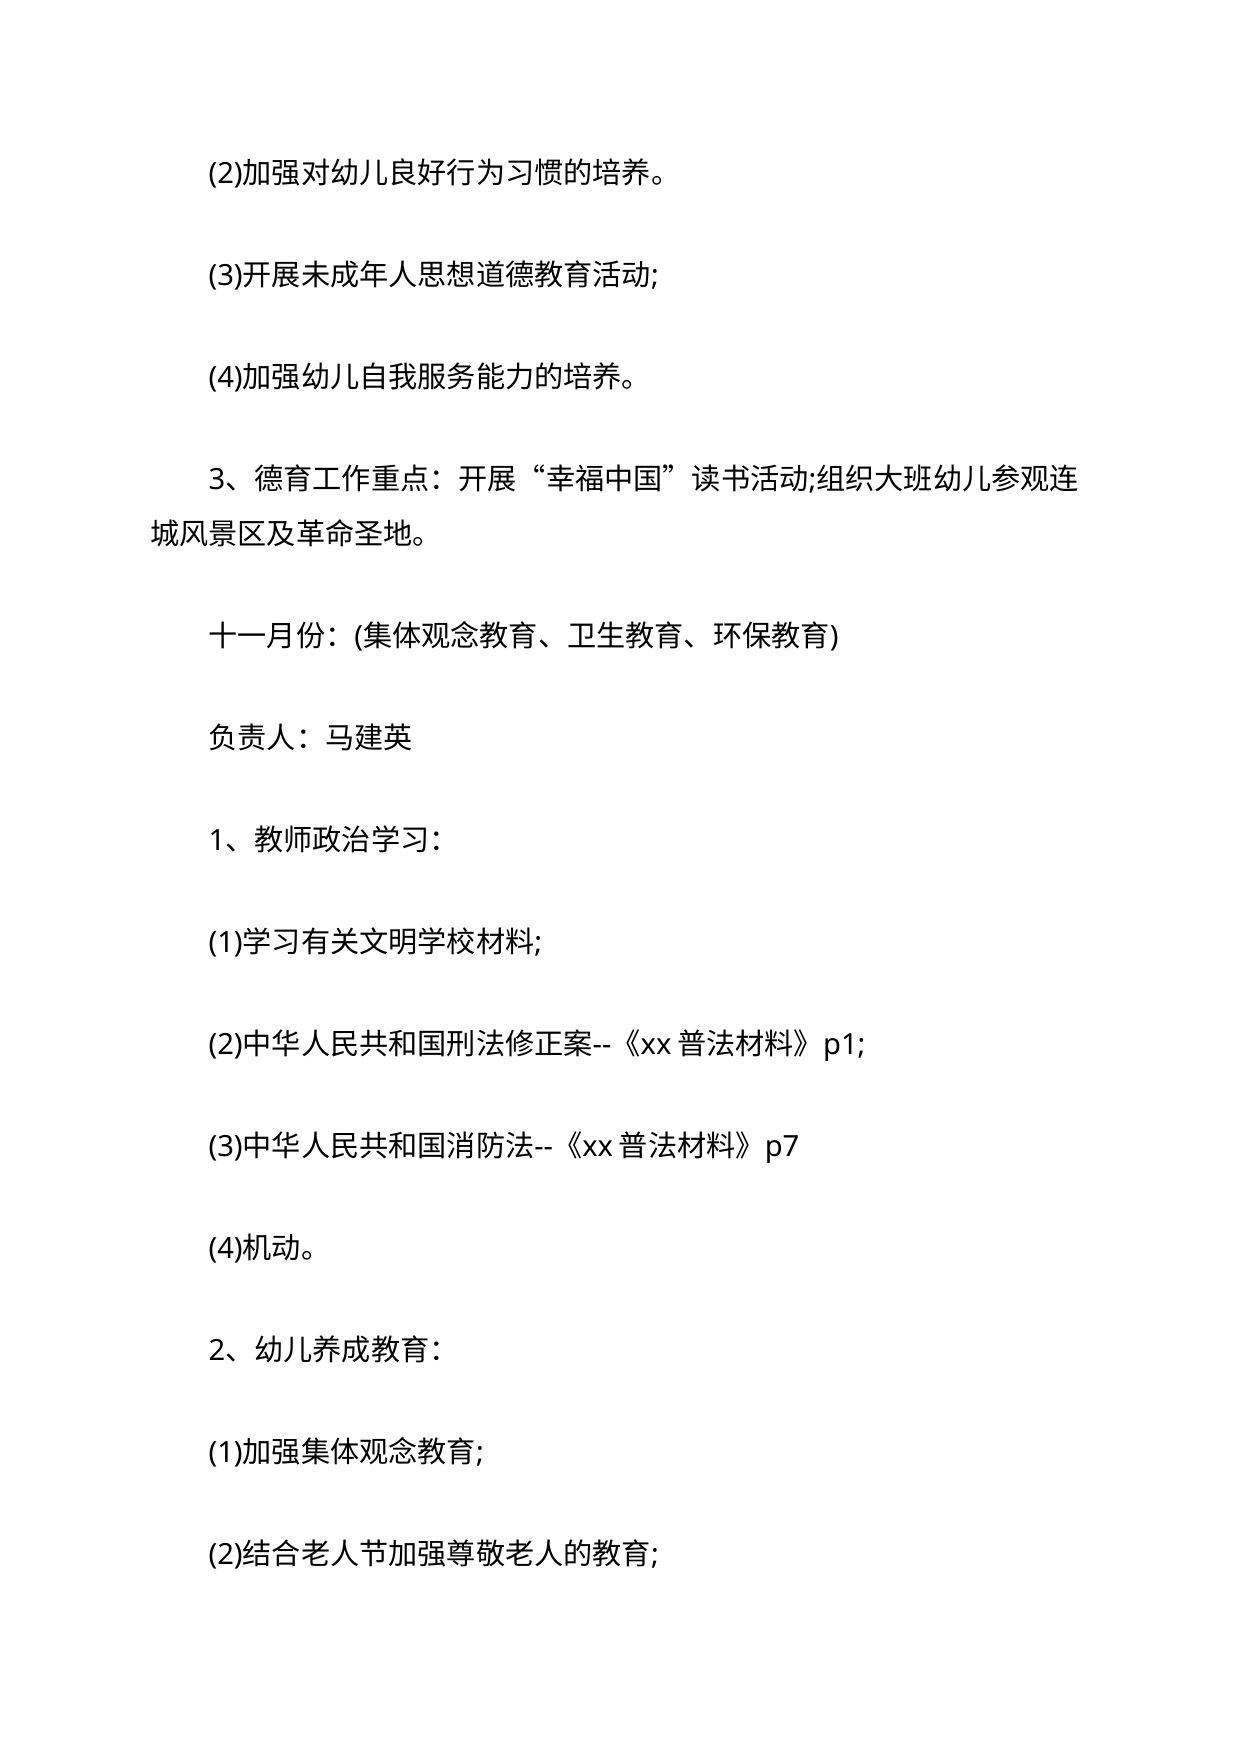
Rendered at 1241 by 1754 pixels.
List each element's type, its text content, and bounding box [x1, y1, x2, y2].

text (2)结合老人节加强尊敬老人的教育; [150, 1530, 1090, 1573]
text (2)中华人民共和国刑法修正案--《xx普法材料》p1; [150, 1020, 1090, 1063]
text (2)加强对幼儿良好行为习惯的培养。 [150, 150, 1090, 192]
text (3)开展未成年人思想道德教育活动; [150, 252, 1090, 294]
text (1)加强集体观念教育; [150, 1428, 1090, 1471]
text (1)学习有关文明学校材料; [150, 918, 1090, 961]
text 1、教师政治学习： [150, 816, 1090, 859]
text 3、德育工作重点：开展“幸福中国”读书活动;组织大班幼儿参观连城风景区及革命圣地。 [150, 456, 1090, 553]
text 负责人：马建英 [150, 715, 1090, 757]
text 2、幼儿养成教育： [150, 1326, 1090, 1369]
text (4)加强幼儿自我服务能力的培养。 [150, 354, 1090, 396]
text 十一月份：(集体观念教育、卫生教育、环保教育) [150, 613, 1090, 655]
text (4)机动。 [150, 1224, 1090, 1267]
text (3)中华人民共和国消防法--《xx普法材料》p7 [150, 1122, 1090, 1165]
